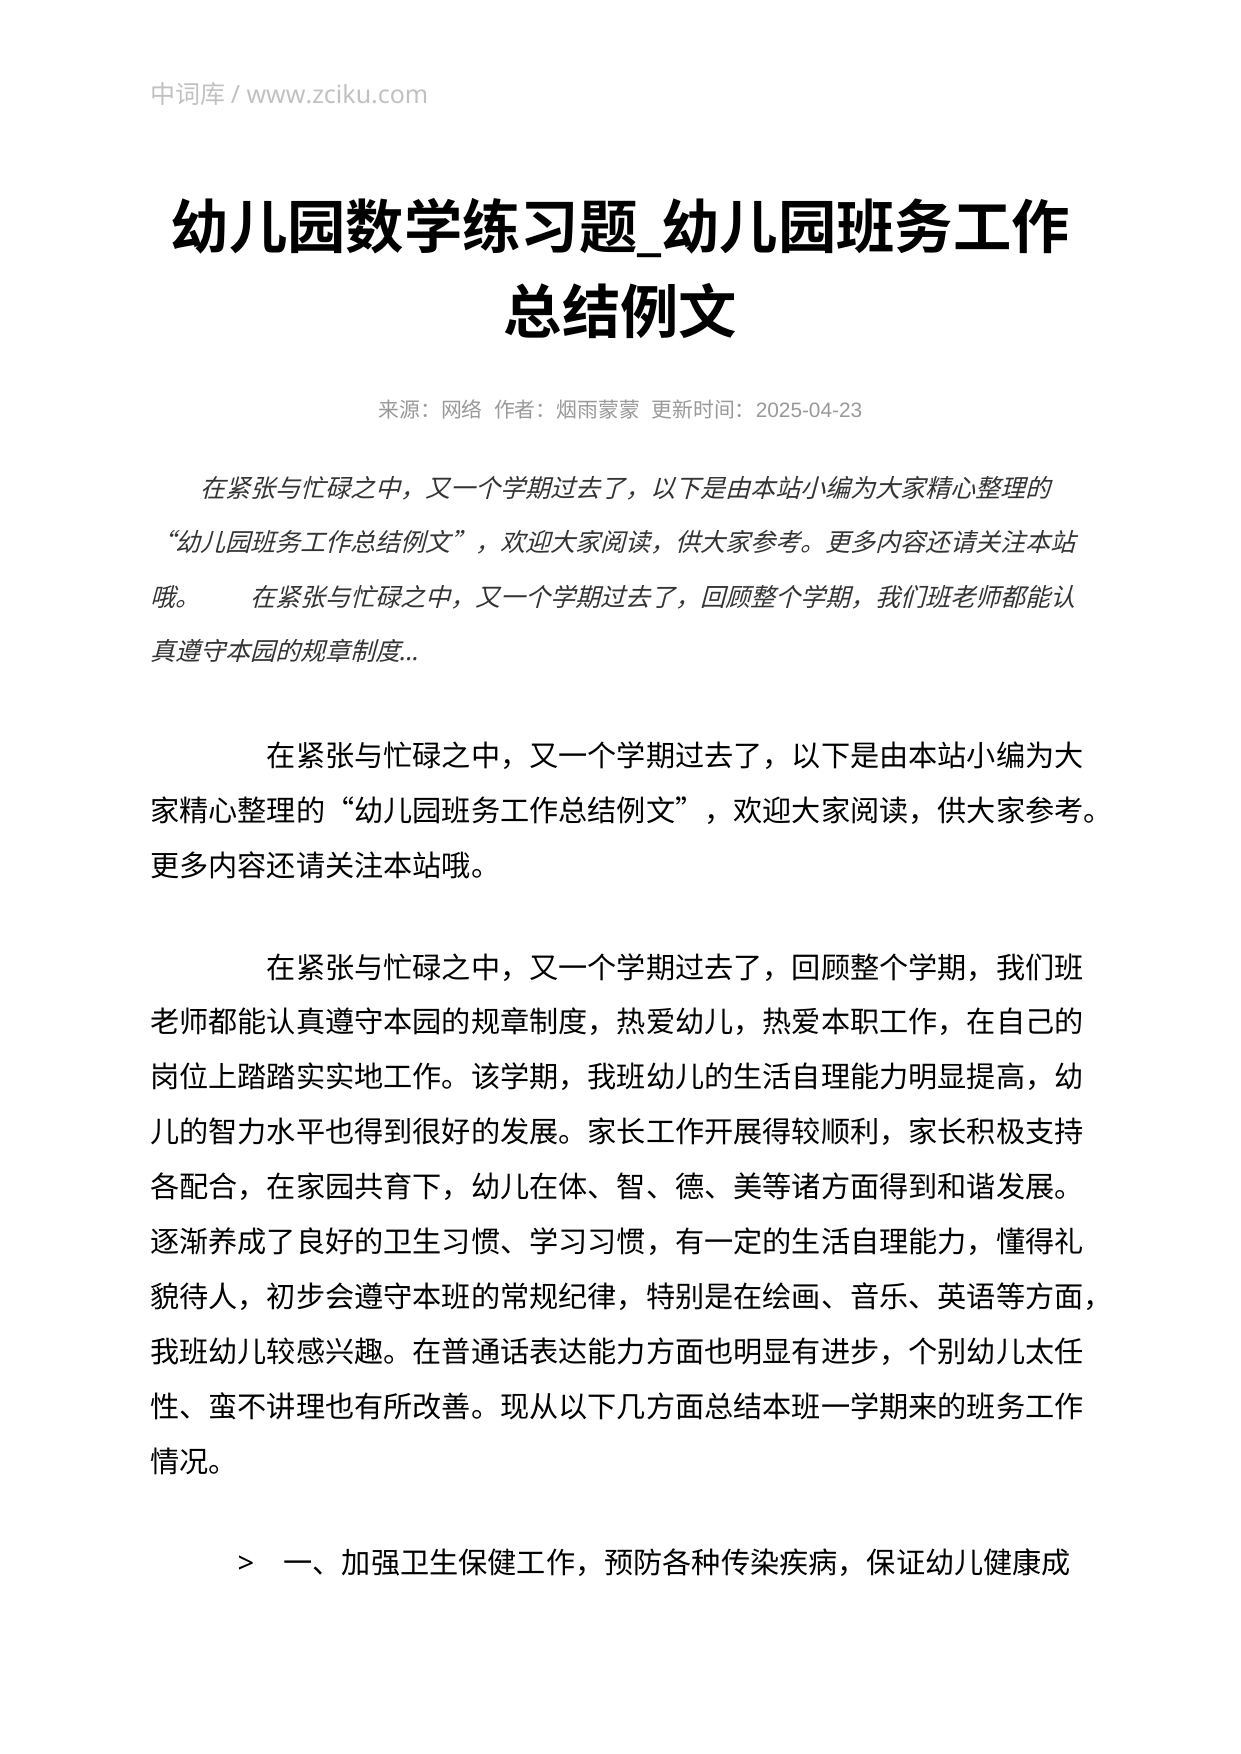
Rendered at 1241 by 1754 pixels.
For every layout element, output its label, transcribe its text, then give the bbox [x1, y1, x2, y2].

subtitle 幼儿园数学练习题_幼儿园班务工作总结例文 [150, 181, 1090, 351]
text 在紧张与忙碌之中，又一个学期过去了，回顾整个学期，我们班老师都能认真遵守本园的规章制度，热爱幼儿，热爱本职工作，在自己的岗位上踏踏实实地工作。该学期，我班幼儿的生活自理能力明显提高，幼儿的智力水平也得到很好的发展。家长工作开展得较顺利，家长积极支持各配合，在家园共育下，幼儿在体、智、德、美等诸方面得到和谐发展。逐渐养成了良好的卫生习惯、学习习惯，有一定的生活自理能力，懂得礼貌待人，初步会遵守本班的常规纪律，特别是在绘画、音乐、英语等方面，我班幼儿较感兴趣。在普通话表达能力方面也明显有进步，个别幼儿太任性、蛮不讲理也有所改善。现从以下几方面总结本班一学期来的班务工作情况。 [150, 944, 1090, 1481]
text 在紧张与忙碌之中，又一个学期过去了，以下是由本站小编为大家精心整理的“幼儿园班务工作总结例文”，欢迎大家阅读，供大家参考。更多内容还请关注本站哦。 在紧张与忙碌之中，又一个学期过去了，回顾整个学期，我们班老师都能认真遵守本园的规章制度... [150, 468, 1090, 668]
text 在紧张与忙碌之中，又一个学期过去了，以下是由本站小编为大家精心整理的“幼儿园班务工作总结例文”，欢迎大家阅读，供大家参考。更多内容还请关注本站哦。 [150, 733, 1090, 885]
text 来源：网络 作者：烟雨蒙蒙 更新时间：2025-04-23 [150, 397, 1090, 421]
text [150, 1540, 1090, 1582]
